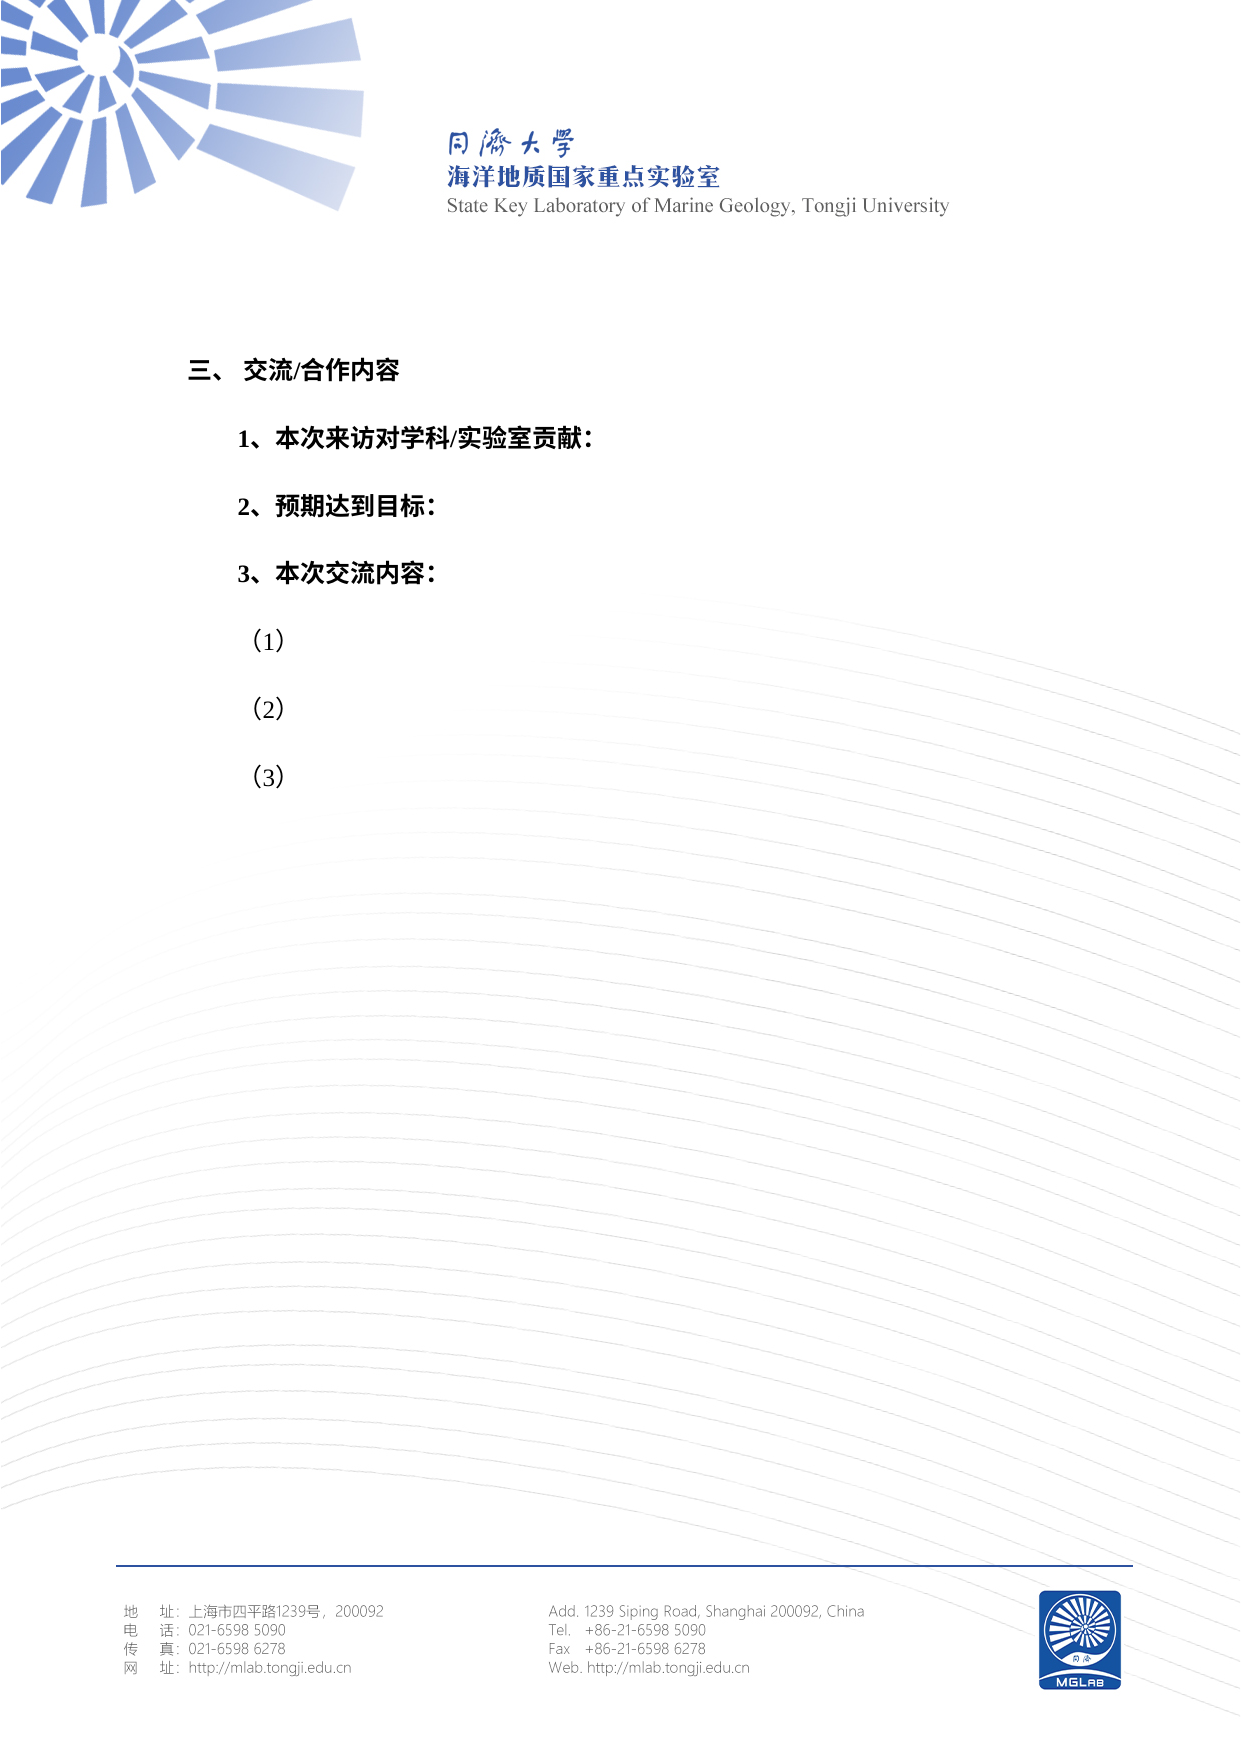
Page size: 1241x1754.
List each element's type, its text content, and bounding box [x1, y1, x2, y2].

list （1） [187, 607, 1053, 672]
text 2、预期达到目标： [187, 472, 1053, 537]
text 三、 交流/合作内容 [187, 336, 1053, 401]
list （2） [187, 675, 1053, 740]
text 3、本次交流内容： [187, 539, 1053, 604]
list （3） [187, 743, 1053, 808]
picture [1, 0, 1241, 1753]
text 1、本次来访对学科/实验室贡献： [187, 404, 1053, 469]
